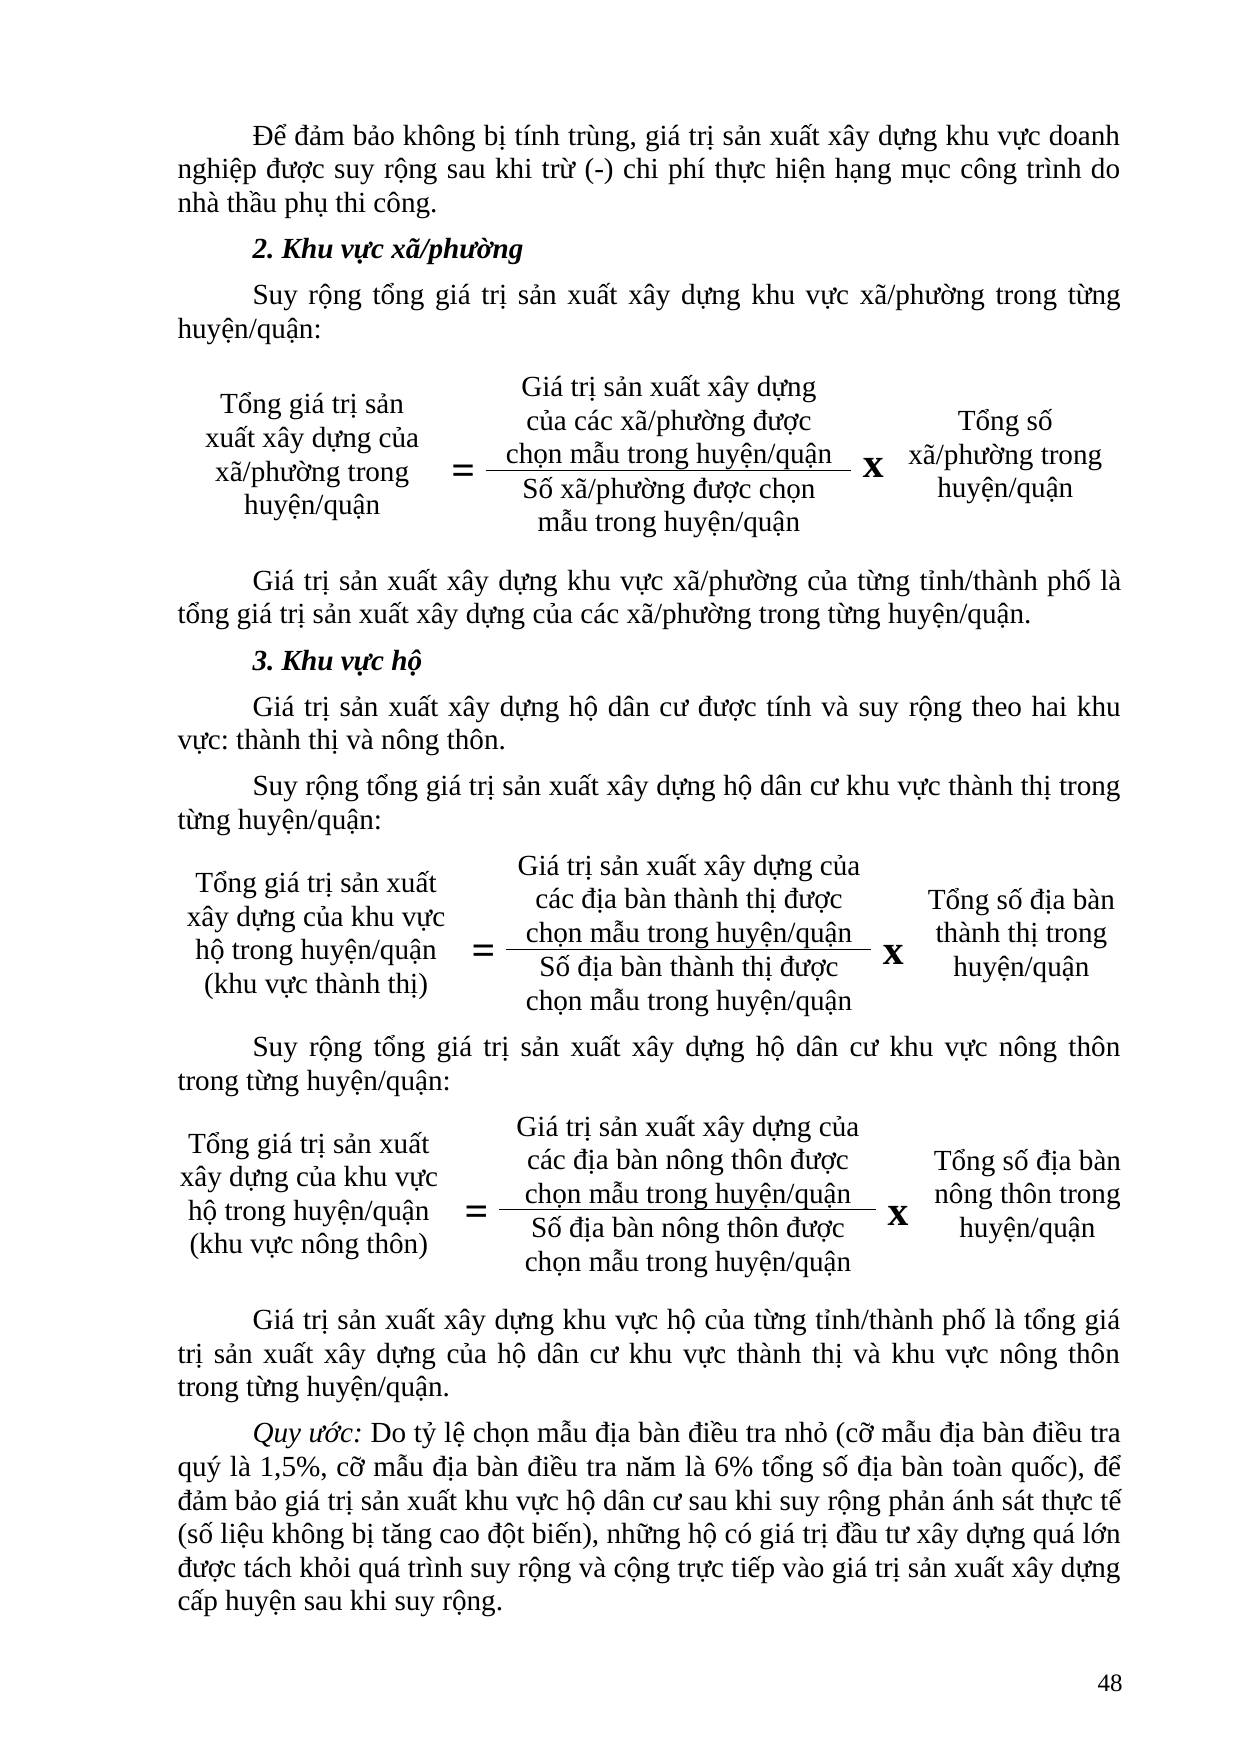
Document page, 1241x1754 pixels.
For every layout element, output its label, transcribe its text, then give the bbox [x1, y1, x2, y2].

table_header Tổng số xã/phường trong huyện/quận [895, 369, 1115, 538]
table_header = [440, 369, 486, 538]
table_header Tổng số địa bàn nông thôn trong huyện/quận [920, 1109, 1135, 1277]
table_cell Số xã/phường được chọn mẫu trong huyện/quận [486, 471, 851, 538]
text Giá trị sản xuất xây dựng khu vực xã/phường của từng tỉnh/thành phố là tổng giá trị sản xuất xây dựng của các xã/phường trong từng huyện/quận. [177, 563, 1122, 630]
table_header Giá trị sản xuất xây dựng của các địa bàn nông thôn được chọn mẫu trong huyện/quận [499, 1109, 876, 1209]
table_header Tổng giá trị sản xuất xây dựng của xã/phường trong huyện/quận [184, 369, 440, 538]
text Suy rộng tổng giá trị sản xuất xây dựng hộ dân cư khu vực nông thôn trong từng huyện/quận: [177, 1029, 1122, 1096]
text 3. Khu vực hộ [177, 643, 1122, 676]
table_header Tổng số địa bàn thành thị trong huyện/quận [915, 848, 1128, 1017]
table_header = [460, 848, 506, 1017]
table_header Tổng giá trị sản xuất xây dựng của khu vực hộ trong huyện/quận (khu vực thành thị) [172, 848, 460, 1017]
table_header Giá trị sản xuất xây dựng của các địa bàn thành thị được chọn mẫu trong huyện/quận [506, 848, 871, 948]
table_cell Số địa bàn nông thôn được chọn mẫu trong huyện/quận [499, 1210, 876, 1277]
table_header x [876, 1109, 919, 1277]
table_header Tổng giá trị sản xuất xây dựng của khu vực hộ trong huyện/quận (khu vực nông thôn) [164, 1109, 453, 1277]
table_cell Số địa bàn thành thị được chọn mẫu trong huyện/quận [506, 950, 871, 1017]
table_header Giá trị sản xuất xây dựng của các xã/phường được chọn mẫu trong huyện/quận [486, 369, 851, 470]
table_header x [871, 848, 915, 1017]
text Để đảm bảo không bị tính trùng, giá trị sản xuất xây dựng khu vực doanh nghiệp được suy rộng sau khi trừ (-) chi phí thực hiện hạng mục công trình do nhà thầu phụ thi công. [177, 118, 1122, 219]
text Giá trị sản xuất xây dựng khu vực hộ của từng tỉnh/thành phố là tổng giá trị sản xuất xây dựng của hộ dân cư khu vực thành thị và khu vực nông thôn trong từng huyện/quận. [177, 1302, 1122, 1403]
text 2. Khu vực xã/phường [177, 231, 1122, 265]
text Quy ước: Do tỷ lệ chọn mẫu địa bàn điều tra nhỏ (cỡ mẫu địa bàn điều tra quý là 1,5%, cỡ mẫu địa bàn điều tra năm là 6% tổng số địa bàn toàn quốc), để đảm bảo giá trị sản xuất khu vực hộ dân cư sau khi suy rộng phản ánh sát thực tế (số liệu không bị tăng cao đột biến), những hộ có giá trị đầu tư xây dựng quá lớn được tách khỏi quá trình suy rộng và cộng trực tiếp vào giá trị sản xuất xây dựng cấp huyện sau khi suy rộng. [177, 1416, 1122, 1617]
text Suy rộng tổng giá trị sản xuất xây dựng khu vực xã/phường trong từng huyện/quận: [177, 277, 1122, 344]
table_header x [851, 369, 895, 538]
text Giá trị sản xuất xây dựng hộ dân cư được tính và suy rộng theo hai khu vực: thành thị và nông thôn. [177, 689, 1122, 756]
table_header = [453, 1109, 499, 1277]
text Suy rộng tổng giá trị sản xuất xây dựng hộ dân cư khu vực thành thị trong từng huyện/quận: [177, 768, 1122, 835]
